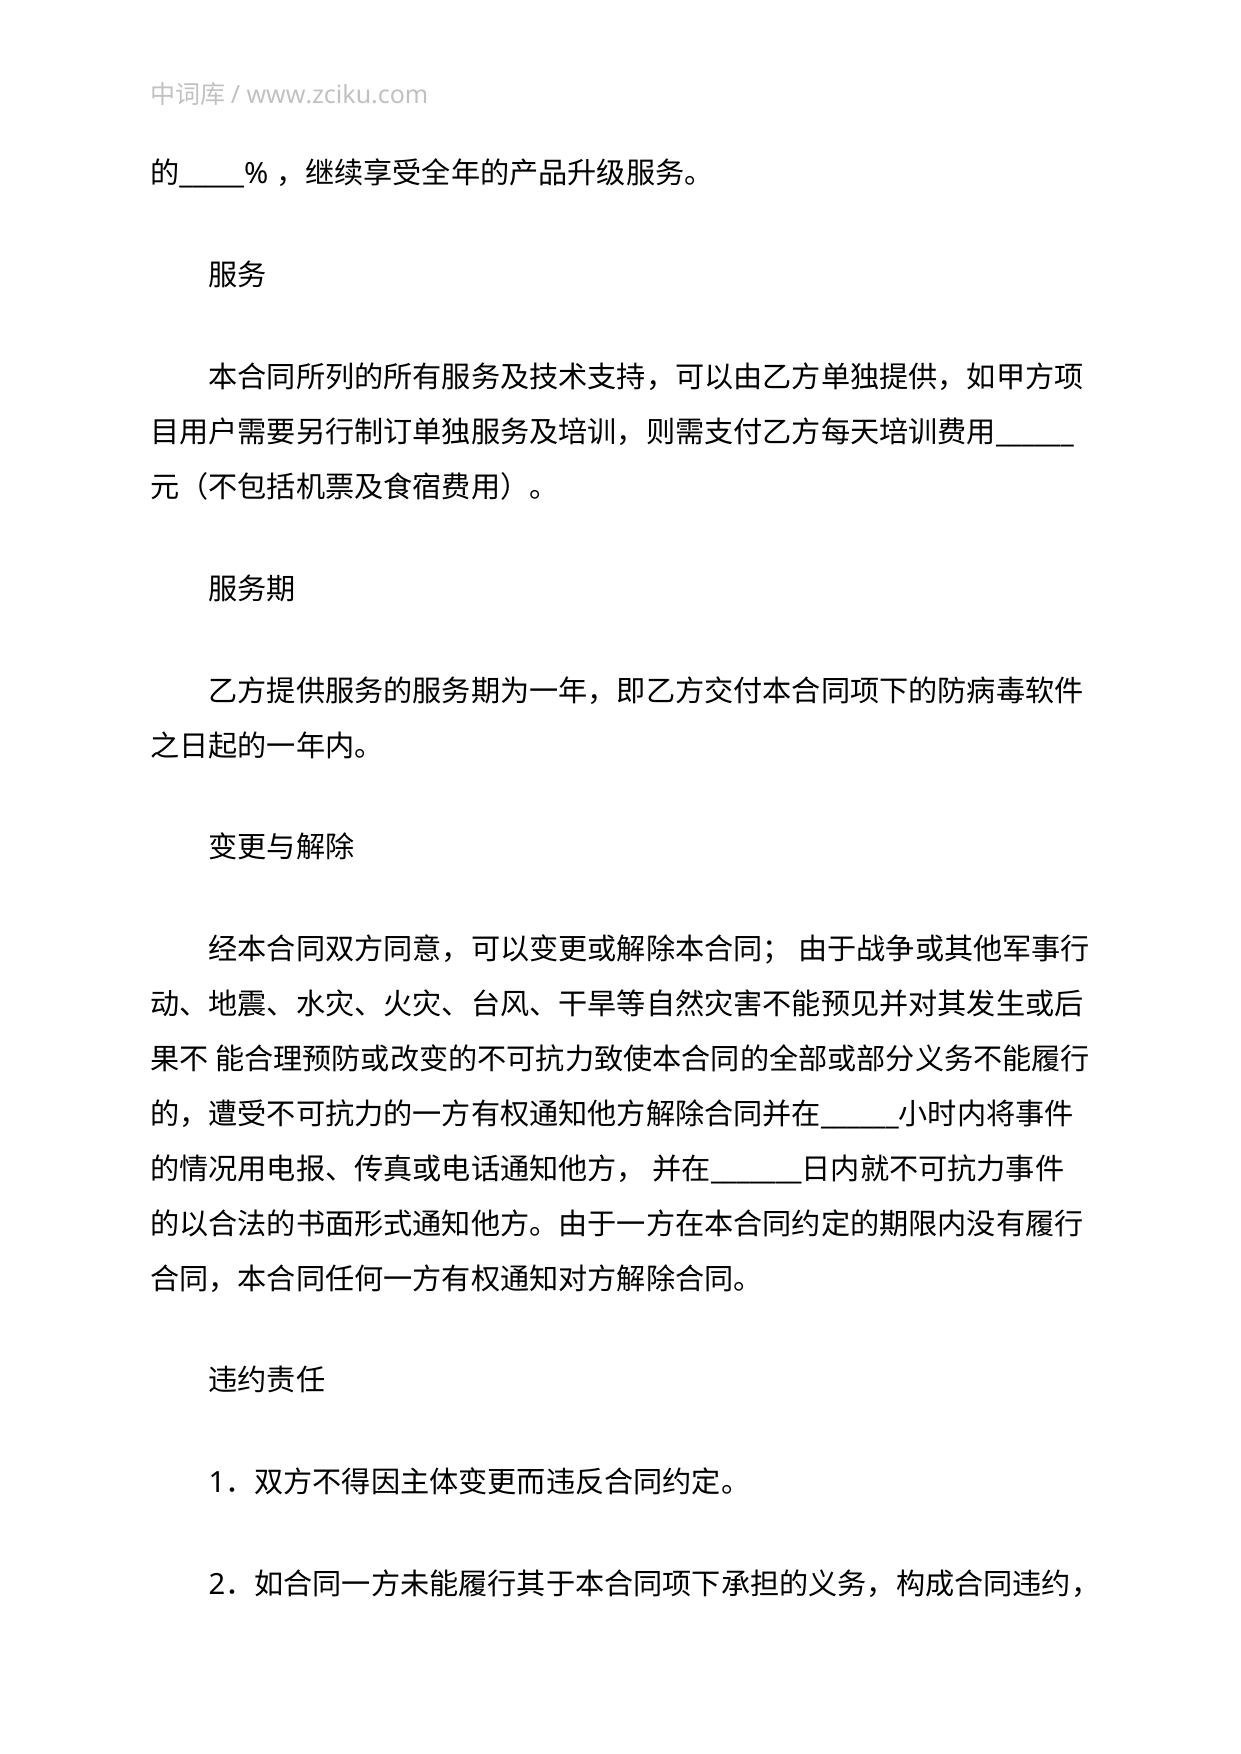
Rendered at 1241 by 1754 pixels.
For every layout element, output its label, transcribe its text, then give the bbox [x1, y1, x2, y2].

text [150, 150, 1090, 192]
text 1．双方不得因主体变更而违反合同约定。 [150, 1459, 1090, 1501]
text 经本合同双方同意，可以变更或解除本合同； 由于战争或其他军事行动、地震、水灾、火灾、台风、干旱等自然灾害不能预见并对其发生或后果不 能合理预防或改变的不可抗力致使本合同的全部或部分义务不能履行的，遭受不可抗力的一方有权通知他方解除合同并在______小时内将事件的情况用电报、传真或电话通知他方， 并在_______日内就不可抗力事件的以合法的书面形式通知他方。由于一方在本合同约定的期限内没有履行合同，本合同任何一方有权通知对方解除合同。 [150, 926, 1090, 1297]
text 服务期 [150, 565, 1090, 608]
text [150, 1561, 1090, 1603]
text 变更与解除 [150, 824, 1090, 866]
text 乙方提供服务的服务期为一年，即乙方交付本合同项下的防病毒软件之日起的一年内。 [150, 667, 1090, 764]
text 本合同所列的所有服务及技术支持，可以由乙方单独提供，如甲方项目用户需要另行制订单独服务及培训，则需支付乙方每天培训费用______元（不包括机票及食宿费用）。 [150, 354, 1090, 506]
text 违约责任 [150, 1357, 1090, 1399]
text 服务 [150, 252, 1090, 294]
